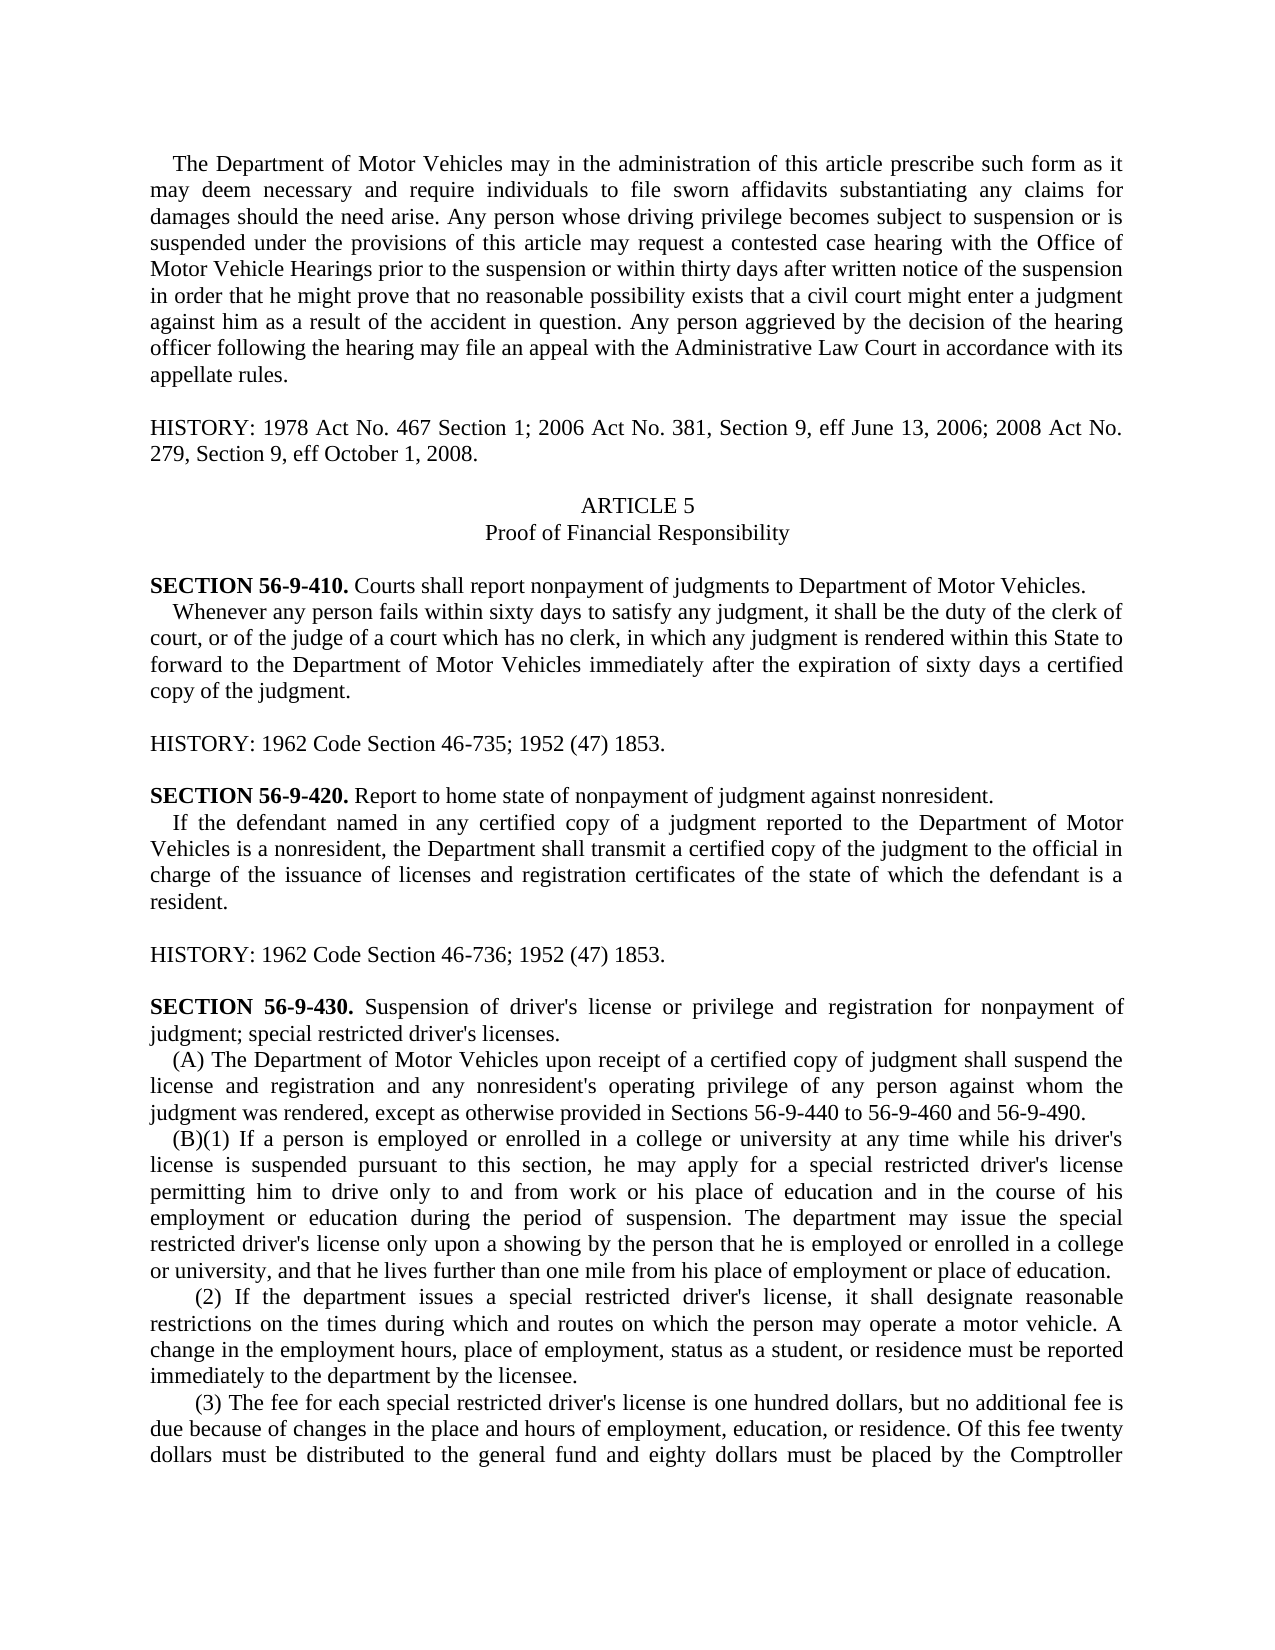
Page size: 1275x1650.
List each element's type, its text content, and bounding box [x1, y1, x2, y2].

text SECTION 56-9-430. Suspension of driver's license or privilege and registration for nonpayment of judgment; special restricted driver's licenses. [150, 993, 1125, 1046]
text HISTORY: 1962 Code Section 46-735; 1952 (47) 1853. [150, 730, 1125, 756]
text HISTORY: 1978 Act No. 467 Section 1; 2006 Act No. 381, Section 9, eff June 13, 2006; 2008 Act No. 279, Section 9, eff October 1, 2008. [150, 413, 1125, 466]
text SECTION 56-9-410. Courts shall report nonpayment of judgments to Department of Motor Vehicles. [150, 572, 1125, 598]
text Whenever any person fails within sixty days to satisfy any judgment, it shall be the duty of the clerk of court, or of the judge of a court which has no clerk, in which any judgment is rendered within this State to forward to the Department of Motor Vehicles immediately after the expiration of sixty days a certified copy of the judgment. [150, 598, 1125, 703]
text (B)(1) If a person is employed or enrolled in a college or university at any time while his driver's license is suspended pursuant to this section, he may apply for a special restricted driver's license permitting him to drive only to and from work or his place of education and in the course of his employment or education during the period of suspension. The department may issue the special restricted driver's license only upon a showing by the person that he is employed or enrolled in a college or university, and that he lives further than one mile from his place of employment or place of education. [150, 1125, 1125, 1283]
text ARTICLE 5 [150, 493, 1125, 519]
text SECTION 56-9-420. Report to home state of nonpayment of judgment against nonresident. [150, 782, 1125, 809]
text HISTORY: 1962 Code Section 46-736; 1952 (47) 1853. [150, 941, 1125, 967]
text If the defendant named in any certified copy of a judgment reported to the Department of Motor Vehicles is a nonresident, the Department shall transmit a certified copy of the judgment to the official in charge of the issuance of licenses and registration certificates of the state of which the defendant is a resident. [150, 809, 1125, 914]
text (2) If the department issues a special restricted driver's license, it shall designate reasonable restrictions on the times during which and routes on which the person may operate a motor vehicle. A change in the employment hours, place of employment, status as a student, or residence must be reported immediately to the department by the licensee. [150, 1283, 1125, 1389]
text Proof of Financial Responsibility [150, 519, 1125, 545]
text The Department of Motor Vehicles may in the administration of this article prescribe such form as it may deem necessary and require individuals to file sworn affidavits substantiating any claims for damages should the need arise. Any person whose driving privilege becomes subject to suspension or is suspended under the provisions of this article may request a contested case hearing with the Office of Motor Vehicle Hearings prior to the suspension or within thirty days after written notice of the suspension in order that he might prove that no reasonable possibility exists that a civil court might enter a judgment against him as a result of the accident in question. Any person aggrieved by the decision of the hearing officer following the hearing may file an appeal with the Administrative Law Court in accordance with its appellate rules. [150, 150, 1125, 387]
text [150, 1389, 1125, 1468]
text (A) The Department of Motor Vehicles upon receipt of a certified copy of judgment shall suspend the license and registration and any nonresident's operating privilege of any person against whom the judgment was rendered, except as otherwise provided in Sections 56-9-440 to 56-9-460 and 56-9-490. [150, 1046, 1125, 1125]
